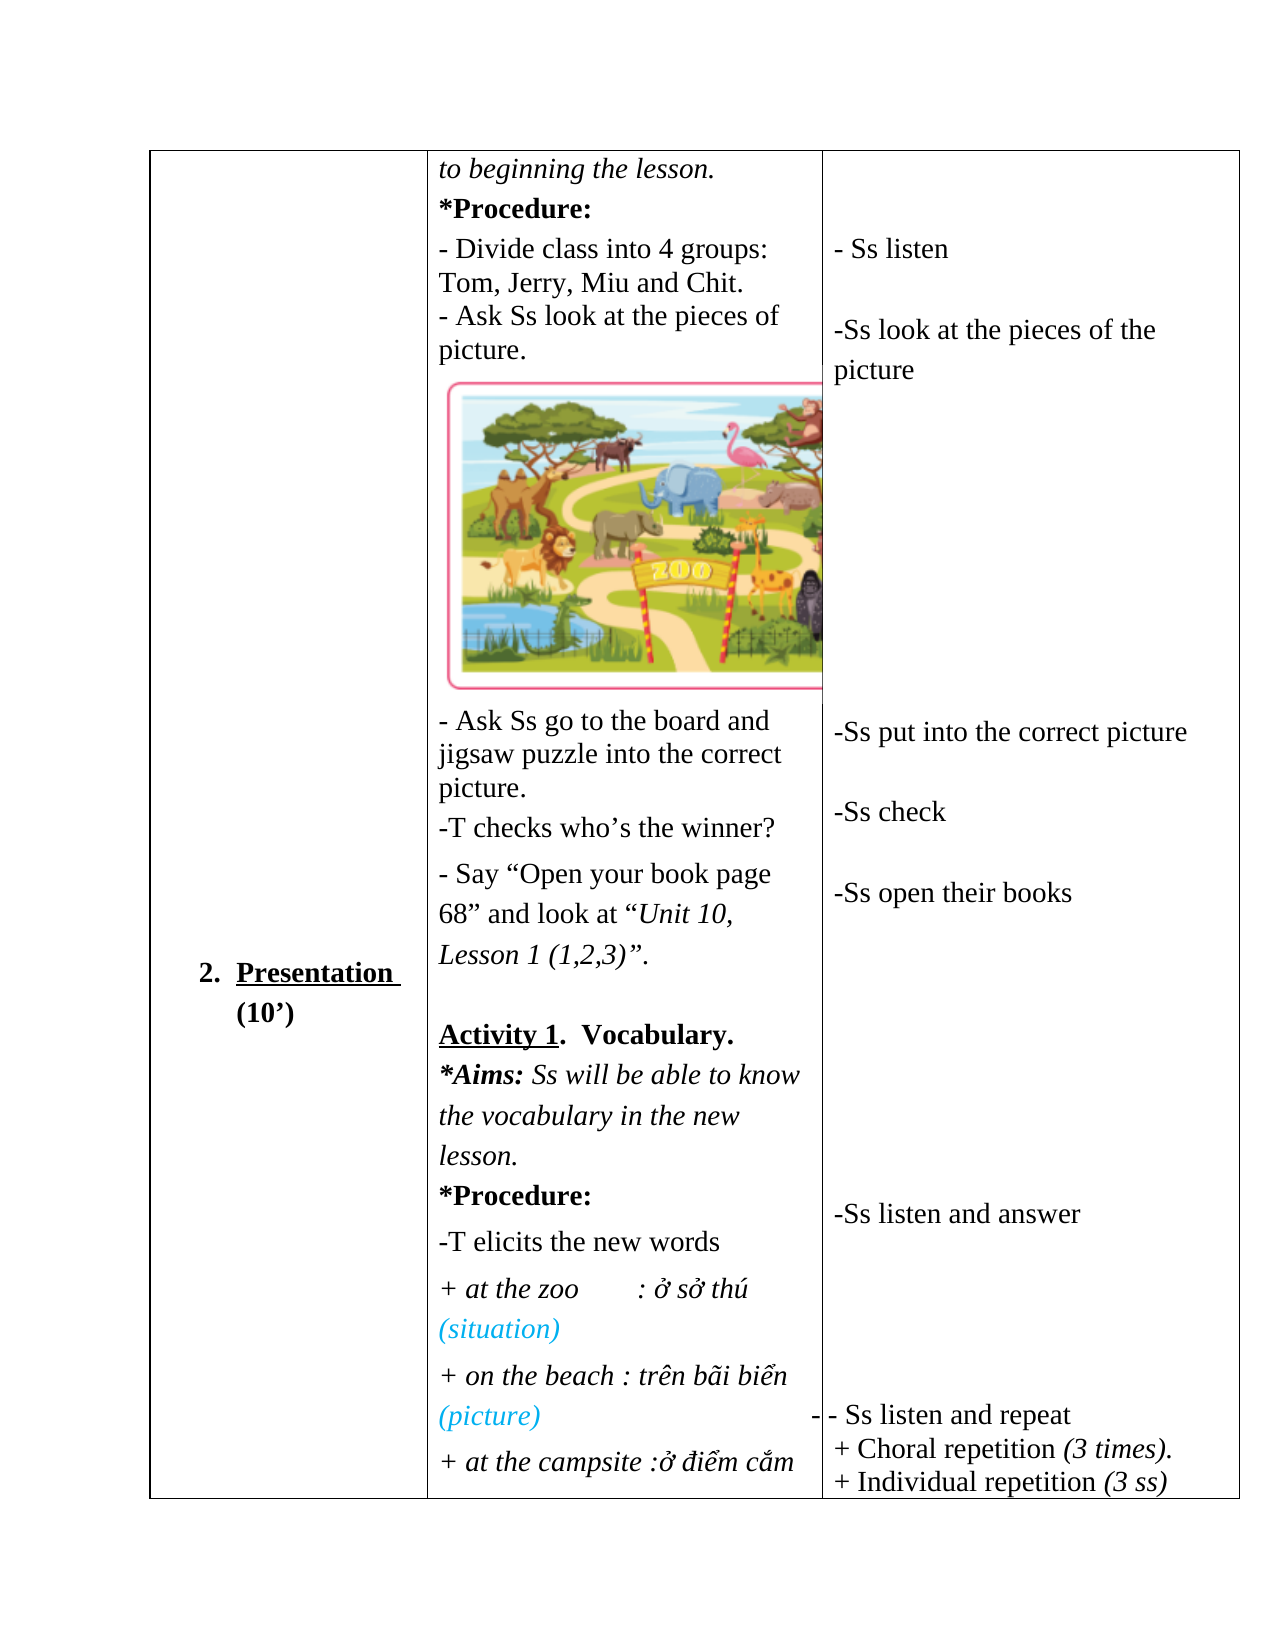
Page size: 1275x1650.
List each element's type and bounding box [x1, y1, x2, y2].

table_cell [151, 151, 427, 1498]
table_cell [823, 151, 1239, 1498]
picture [438, 365, 823, 704]
table_cell [428, 151, 822, 1498]
